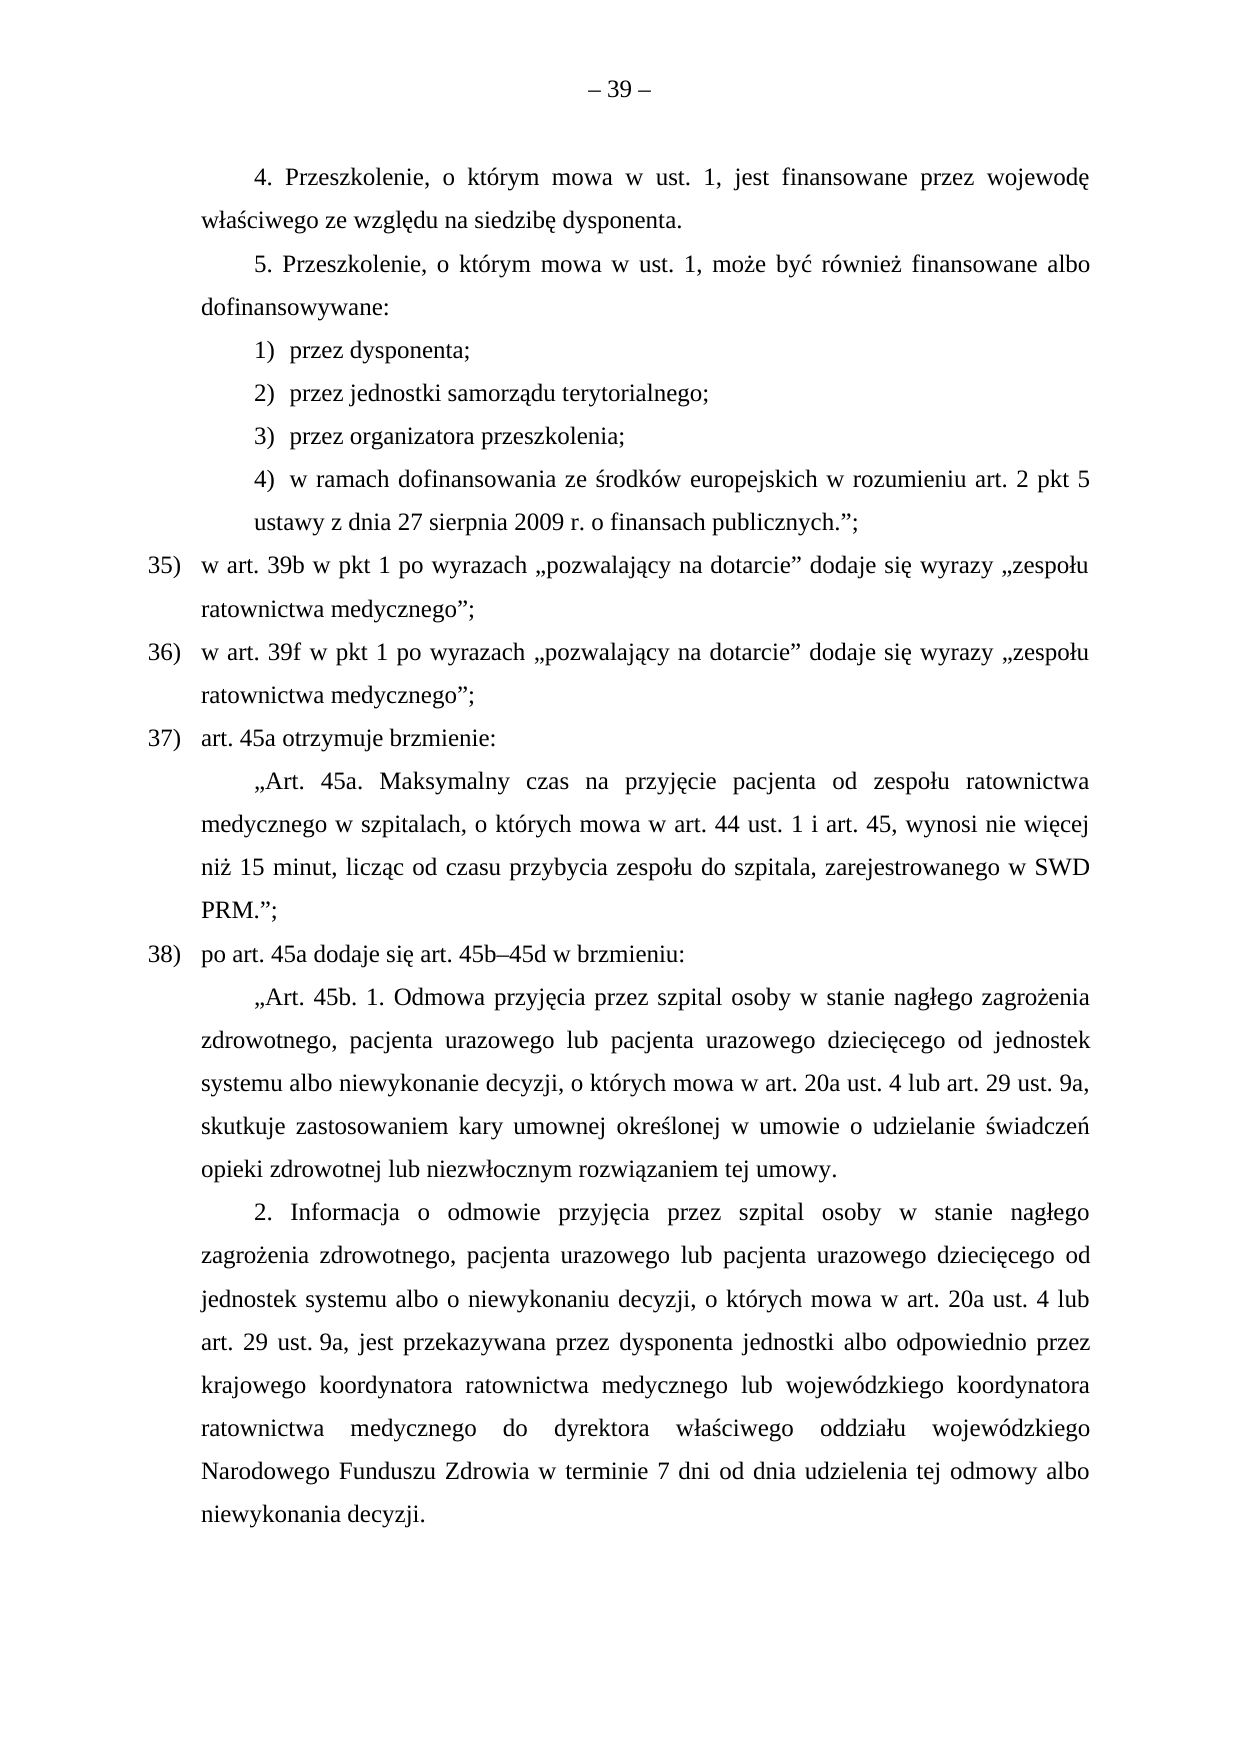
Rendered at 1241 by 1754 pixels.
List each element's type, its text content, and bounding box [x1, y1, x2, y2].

text 4. Przeszkolenie, o którym mowa w ust. 1, jest finansowane przez wojewodę właściwego ze względu na siedzibę dysponenta. [201, 162, 1091, 234]
text „Art. 45b. 1. Odmowa przyjęcia przez szpital osoby w stanie nagłego zagrożenia zdrowotnego, pacjenta urazowego lub pacjenta urazowego dziecięcego od jednostek systemu albo niewykonanie decyzji, o których mowa w art. 20a ust. 4 lub art. 29 ust. 9a, skutkuje zastosowaniem kary umownej określonej w umowie o udzielanie świadczeń opieki zdrowotnej lub niezwłocznym rozwiązaniem tej umowy. [201, 982, 1091, 1183]
text 2) przez jednostki samorządu terytorialnego; [254, 378, 1091, 407]
text 37) art. 45a otrzymuje brzmienie: [148, 723, 1091, 752]
text 2. Informacja o odmowie przyjęcia przez szpital osoby w stanie nagłego zagrożenia zdrowotnego, pacjenta urazowego lub pacjenta urazowego dziecięcego od jednostek systemu albo o niewykonaniu decyzji, o których mowa w art. 20a ust. 4 lub art. 29 ust. 9a, jest przekazywana przez dysponenta jednostki albo odpowiednio przez krajowego koordynatora ratownictwa medycznego lub wojewódzkiego koordynatora ratownictwa medycznego do dyrektora właściwego oddziału wojewódzkiego Narodowego Funduszu Zdrowia w terminie 7 dni od dnia udzielenia tej odmowy albo niewykonania decyzji. [201, 1197, 1091, 1528]
text „Art. 45a. Maksymalny czas na przyjęcie pacjenta od zespołu ratownictwa medycznego w szpitalach, o których mowa w art. 44 ust. 1 i art. 45, wynosi nie więcej niż 15 minut, licząc od czasu przybycia zespołu do szpitala, zarejestrowanego w SWD PRM.”; [201, 766, 1091, 924]
text 38) po art. 45a dodaje się art. 45b–45d w brzmieniu: [148, 939, 1091, 967]
text 4) w ramach dofinansowania ze środków europejskich w rozumieniu art. 2 pkt 5 ustawy z dnia 27 sierpnia 2009 r. o finansach publicznych.”; [254, 464, 1091, 536]
text 35) w art. 39b w pkt 1 po wyrazach „pozwalający na dotarcie” dodaje się wyrazy „zespołu ratownictwa medycznego”; [148, 551, 1091, 622]
text 5. Przeszkolenie, o którym mowa w ust. 1, może być również finansowane albo dofinansowywane: [201, 249, 1091, 321]
text 3) przez organizatora przeszkolenia; [254, 421, 1091, 450]
text 1) przez dysponenta; [254, 335, 1091, 364]
text 36) w art. 39f w pkt 1 po wyrazach „pozwalający na dotarcie” dodaje się wyrazy „zespołu ratownictwa medycznego”; [148, 637, 1091, 709]
